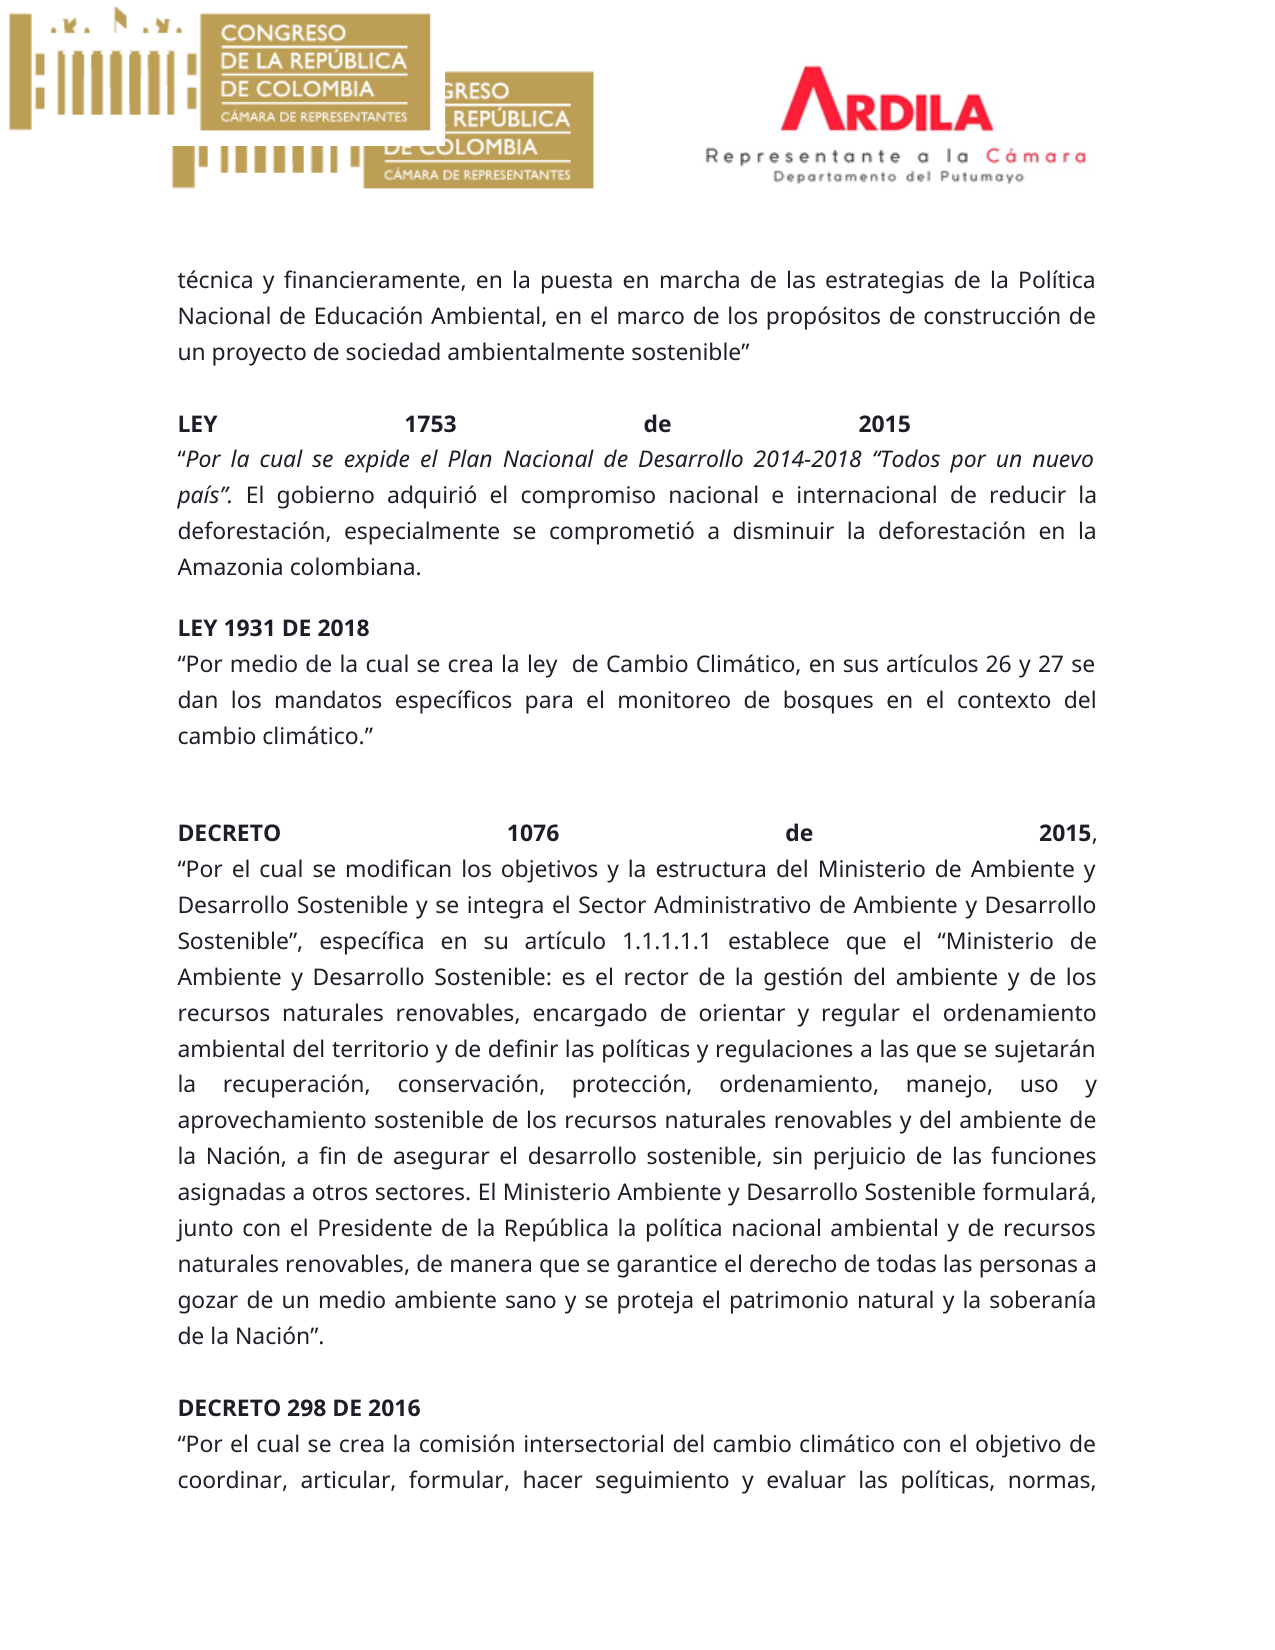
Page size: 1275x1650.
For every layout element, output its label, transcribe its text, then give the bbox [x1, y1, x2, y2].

text “Por medio de la cual se crea la ley de Cambio Climático, en sus artículos 26 y 27 se dan los mandatos específicos para el monitoreo de bosques en el contexto del cambio climático.” [177, 648, 1098, 751]
picture [686, 60, 1098, 201]
text DECRETO 298 DE 2016 [177, 1392, 1098, 1423]
text LEY 1931 DE 2018 [177, 612, 1098, 643]
picture [0, 0, 609, 204]
text DECRETO 1076 de 2015, “Por el cual se modifican los objetivos y la estructura del Ministerio de Ambiente y Desarrollo Sostenible y se integra el Sector Administrativo de Ambiente y Desarrollo Sostenible”, específica en su artículo 1.1.1.1.1 establece que el “Ministerio de Ambiente y Desarrollo Sostenible: es el rector de la gestión del ambiente y de los recursos naturales renovables, encargado de orientar y regular el ordenamiento ambiental del territorio y de definir las políticas y regulaciones a las que se sujetarán la recuperación, conservación, protección, ordenamiento, manejo, uso y aprovechamiento sostenible de los recursos naturales renovables y del ambiente de la Nación, a fin de asegurar el desarrollo sostenible, sin perjuicio de las funciones asignadas a otros sectores. El Ministerio Ambiente y Desarrollo Sostenible formulará, junto con el Presidente de la República la política nacional ambiental y de recursos naturales renovables, de manera que se garantice el derecho de todas las personas a gozar de un medio ambiente sano y se proteja el patrimonio natural y la soberanía de la Nación”. [177, 817, 1098, 1351]
text LEY 1753 de 2015 “Por la cual se expide el Plan Nacional de Desarrollo 2014-2018 “Todos por un nuevo país”. El gobierno adquirió el compromiso nacional e internacional de reducir la deforestación, especialmente se comprometió a disminuir la deforestación en la Amazonia colombiana. [177, 407, 1098, 582]
